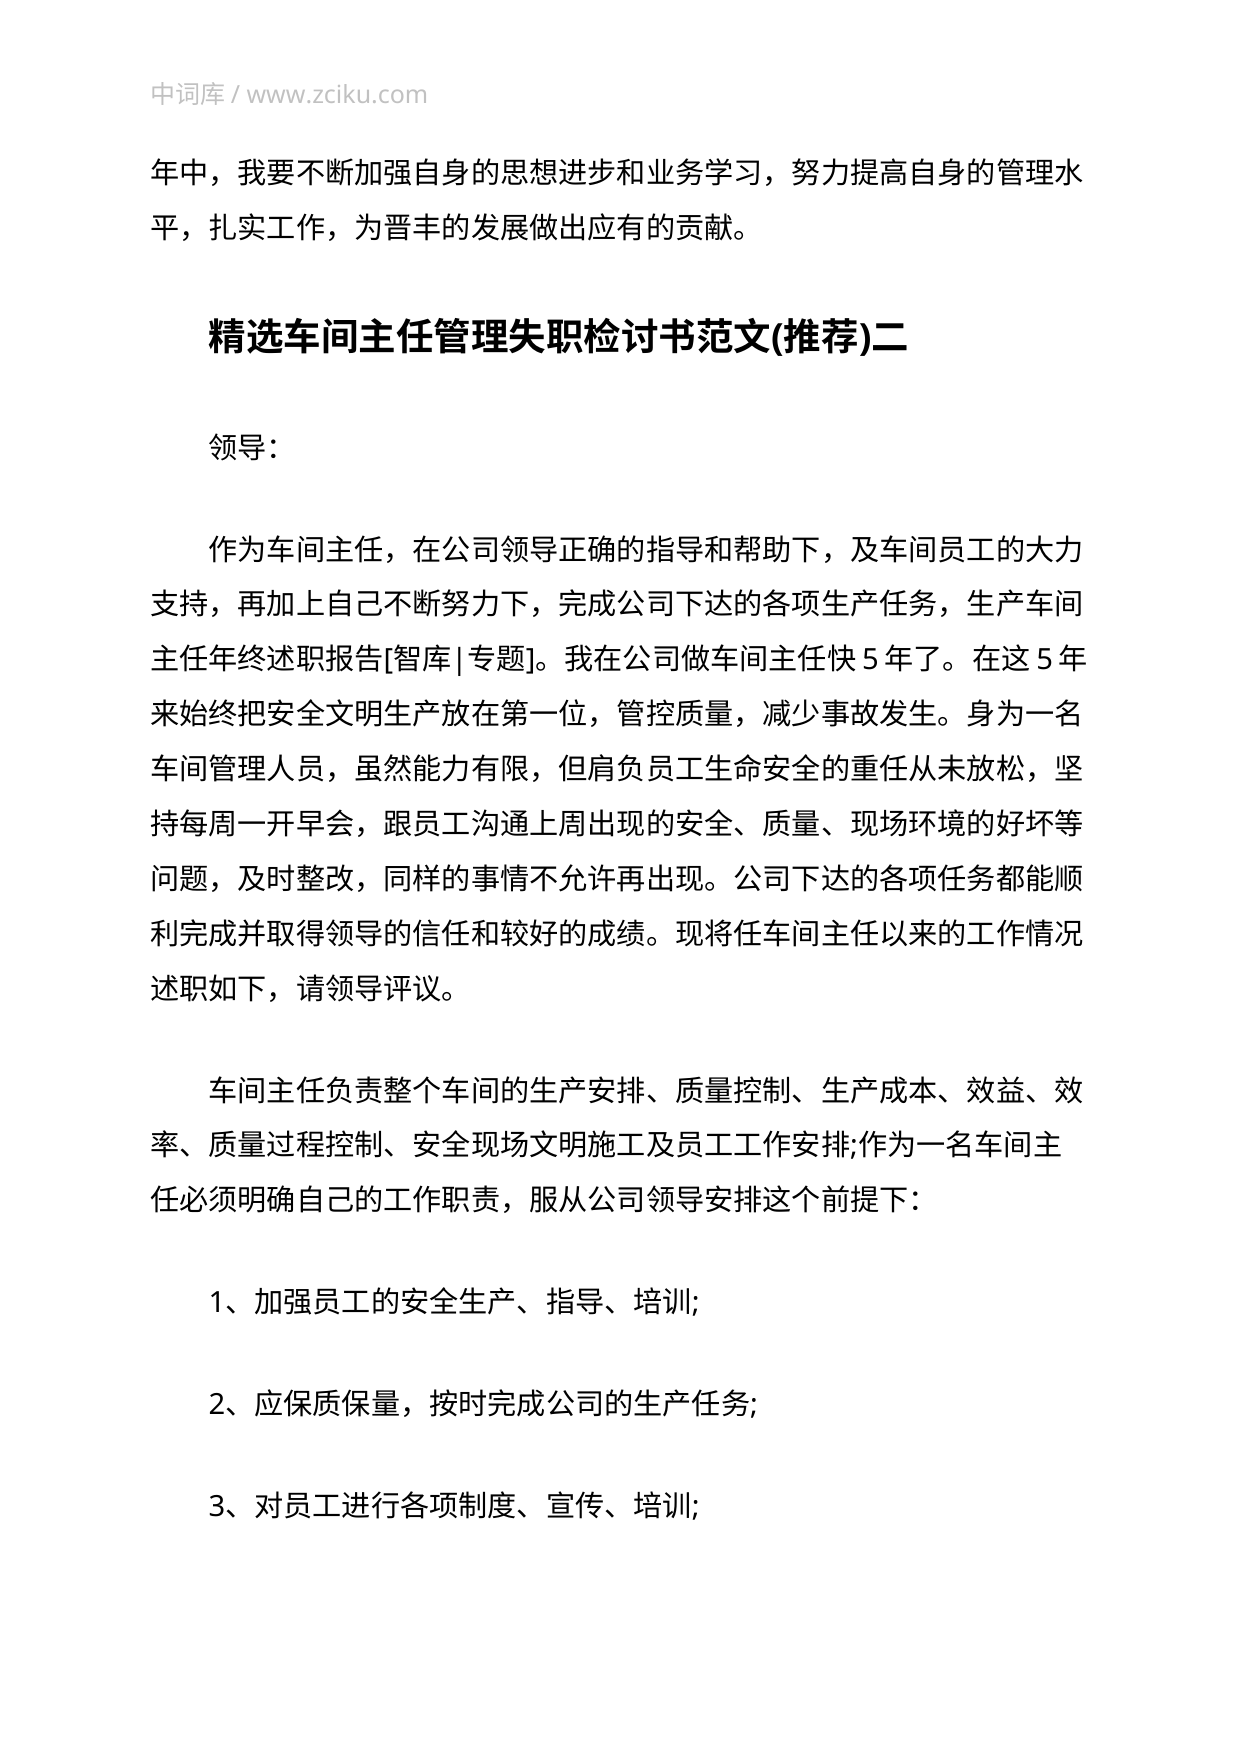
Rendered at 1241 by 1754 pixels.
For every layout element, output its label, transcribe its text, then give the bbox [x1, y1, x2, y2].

text 作为车间主任，在公司领导正确的指导和帮助下，及车间员工的大力支持，再加上自己不断努力下，完成公司下达的各项生产任务，生产车间主任年终述职报告[智库|专题]。我在公司做车间主任快5年了。在这5年来始终把安全文明生产放在第一位，管控质量，减少事故发生。身为一名车间管理人员，虽然能力有限，但肩负员工生命安全的重任从未放松，坚持每周一开早会，跟员工沟通上周出现的安全、质量、现场环境的好坏等问题，及时整改，同样的事情不允许再出现。公司下达的各项任务都能顺利完成并取得领导的信任和较好的成绩。现将任车间主任以来的工作情况述职如下，请领导评议。 [150, 526, 1090, 1008]
text 1、加强员工的安全生产、指导、培训; [150, 1279, 1090, 1321]
text 领导： [150, 424, 1090, 467]
text 2、应保质保量，按时完成公司的生产任务; [150, 1381, 1090, 1423]
text 车间主任负责整个车间的生产安排、质量控制、生产成本、效益、效率、质量过程控制、安全现场文明施工及员工工作安排;作为一名车间主任必须明确自己的工作职责，服从公司领导安排这个前提下： [150, 1067, 1090, 1219]
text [150, 150, 1090, 247]
text 3、对员工进行各项制度、宣传、培训; [150, 1483, 1090, 1525]
text 精选车间主任管理失职检讨书范文(推荐)二 [150, 307, 1090, 361]
